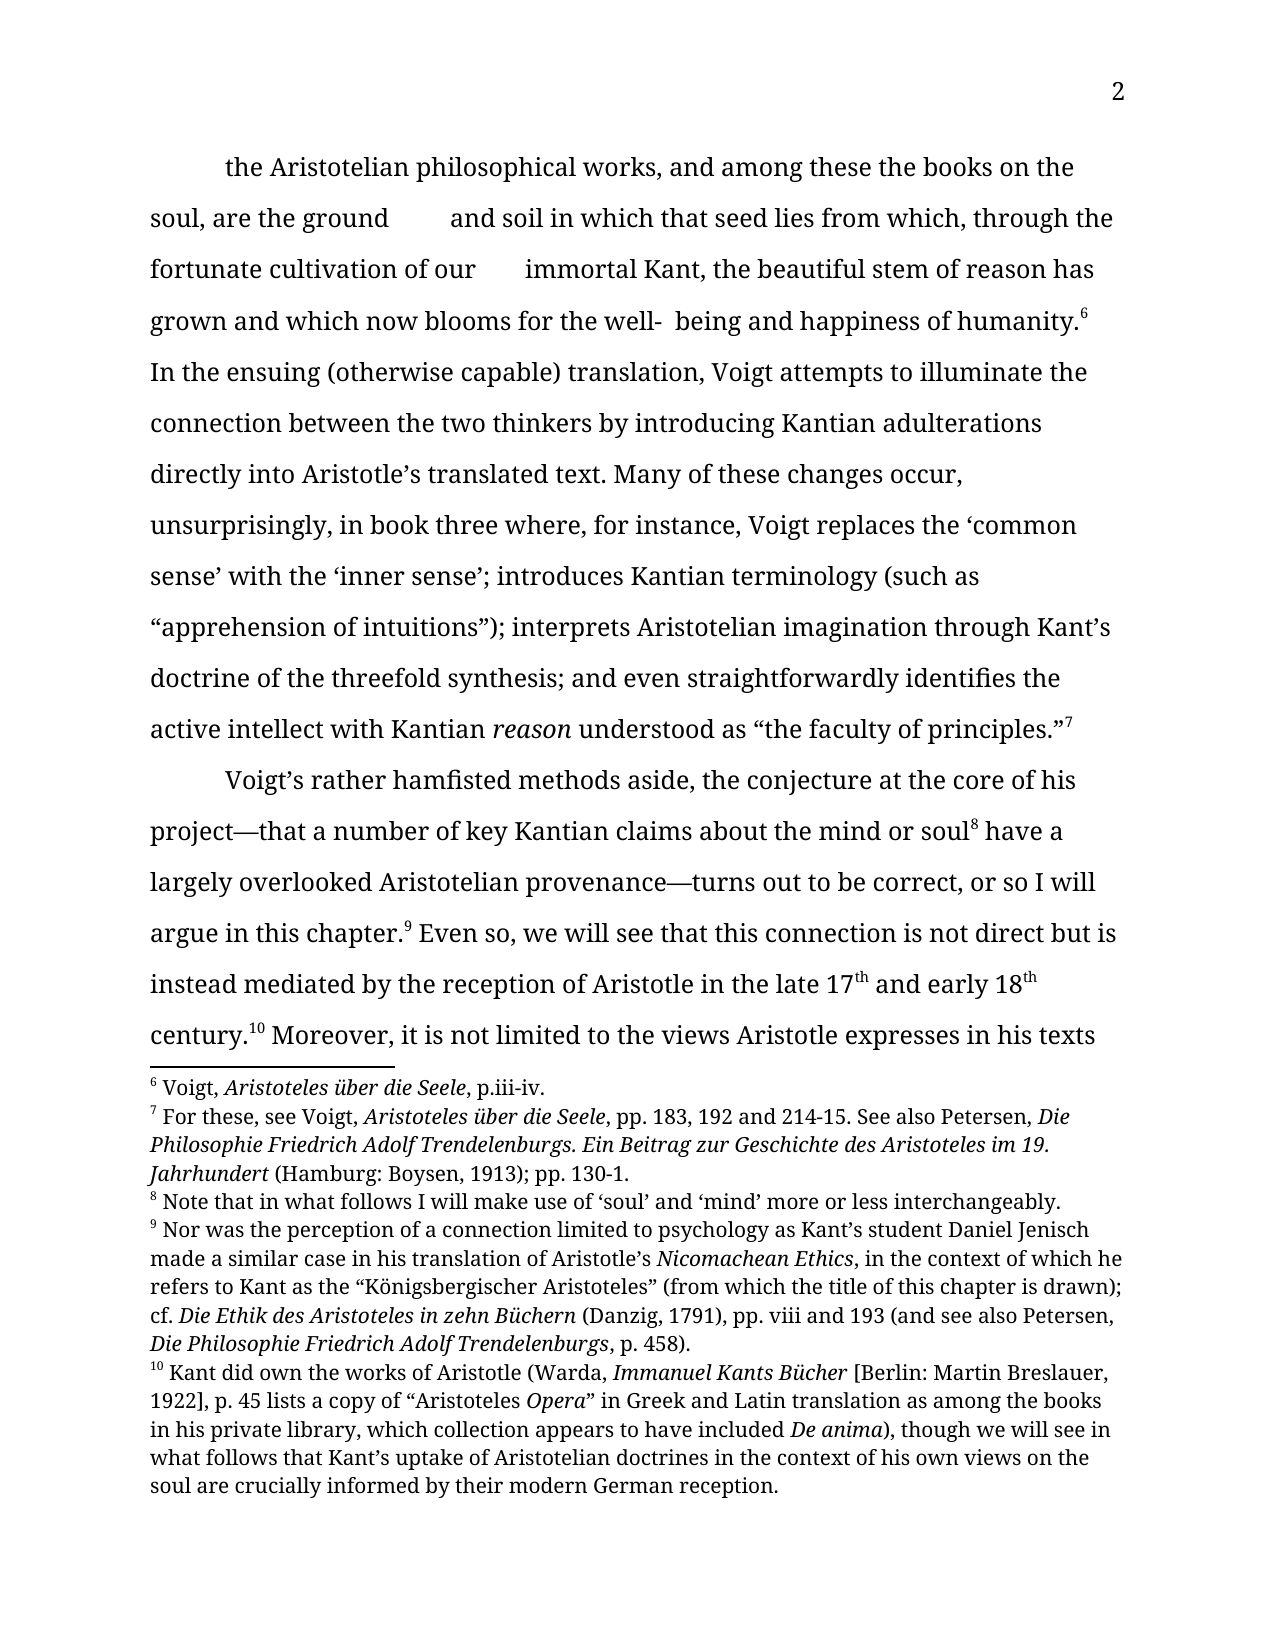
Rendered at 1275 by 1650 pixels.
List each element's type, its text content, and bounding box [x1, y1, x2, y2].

text In the ensuing (otherwise capable) translation, Voigt attempts to illuminate the connection between the two thinkers by introducing Kantian adulterations directly into Aristotle’s translated text. Many of these changes occur, unsurprisingly, in book three where, for instance, Voigt replaces the ‘common sense’ with the ‘inner sense’; introduces Kantian terminology (such as “apprehension of intuitions”); interprets Aristotelian imagination through Kant’s doctrine of the threefold synthesis; and even straightforwardly identifies the active intellect with Kantian reason understood as “the faculty of principles.” [150, 354, 1125, 746]
text the Aristotelian philosophical works, and among these the books on the soul, are the ground and soil in which that seed lies from which, through the fortunate cultivation of our immortal Kant, the beautiful stem of reason has grown and which now blooms for the well- being and happiness of humanity. [150, 150, 1125, 337]
text Voigt’s rather hamfisted methods aside, the conjecture at the core of his project—that a number of key Kantian claims about the mind or soul have a largely overlooked Aristotelian provenance—turns out to be correct, or so I will argue in this chapter. Even so, we will see that this connection is not direct but is instead mediated by the reception of Aristotle in the late 17th and early 18th century. Moreover, it is not limited to the views Aristotle expresses in his texts on the soul but extends beyond his psychological and even metaphysical works to include views expressed in his logical and ethical thought. By way of showing this, the following chapter is divided into three sections. In the first, I consider the Aristotelian doctrine of the tres operationes mentis, a doctrine that assumes some prominence in Kant’s presentation of his logic but the real importance of which lies in its connection with Kant’s identification of the understanding as a capacity to judge (Vermögen zu urteilen). In the second section, I turn to Kant’s broader metaphysics of the soul, and argue that in spite of well-known Critical limitations he nonetheless finds a place in his theoretical philosophy for the Aristotelian-inspired conception of the soul as an entelechy or power. Finally, in the third section, I turn to Kant’s contention that certain powers of the soul, such as the understanding, act spontaneously, and I situate Kant’s distinctive contribution within the context of the broader discussion of the mind’s spontaneity, a discussion which has its unexpected locus in Aristotle’s ethics. In the end, I conclude that a case can be made that some core Kantian views on the mind are thoroughly informed by his engagement with, and transformation of, Aristotelian views circulating in 18th century Germany. [150, 762, 1125, 1052]
